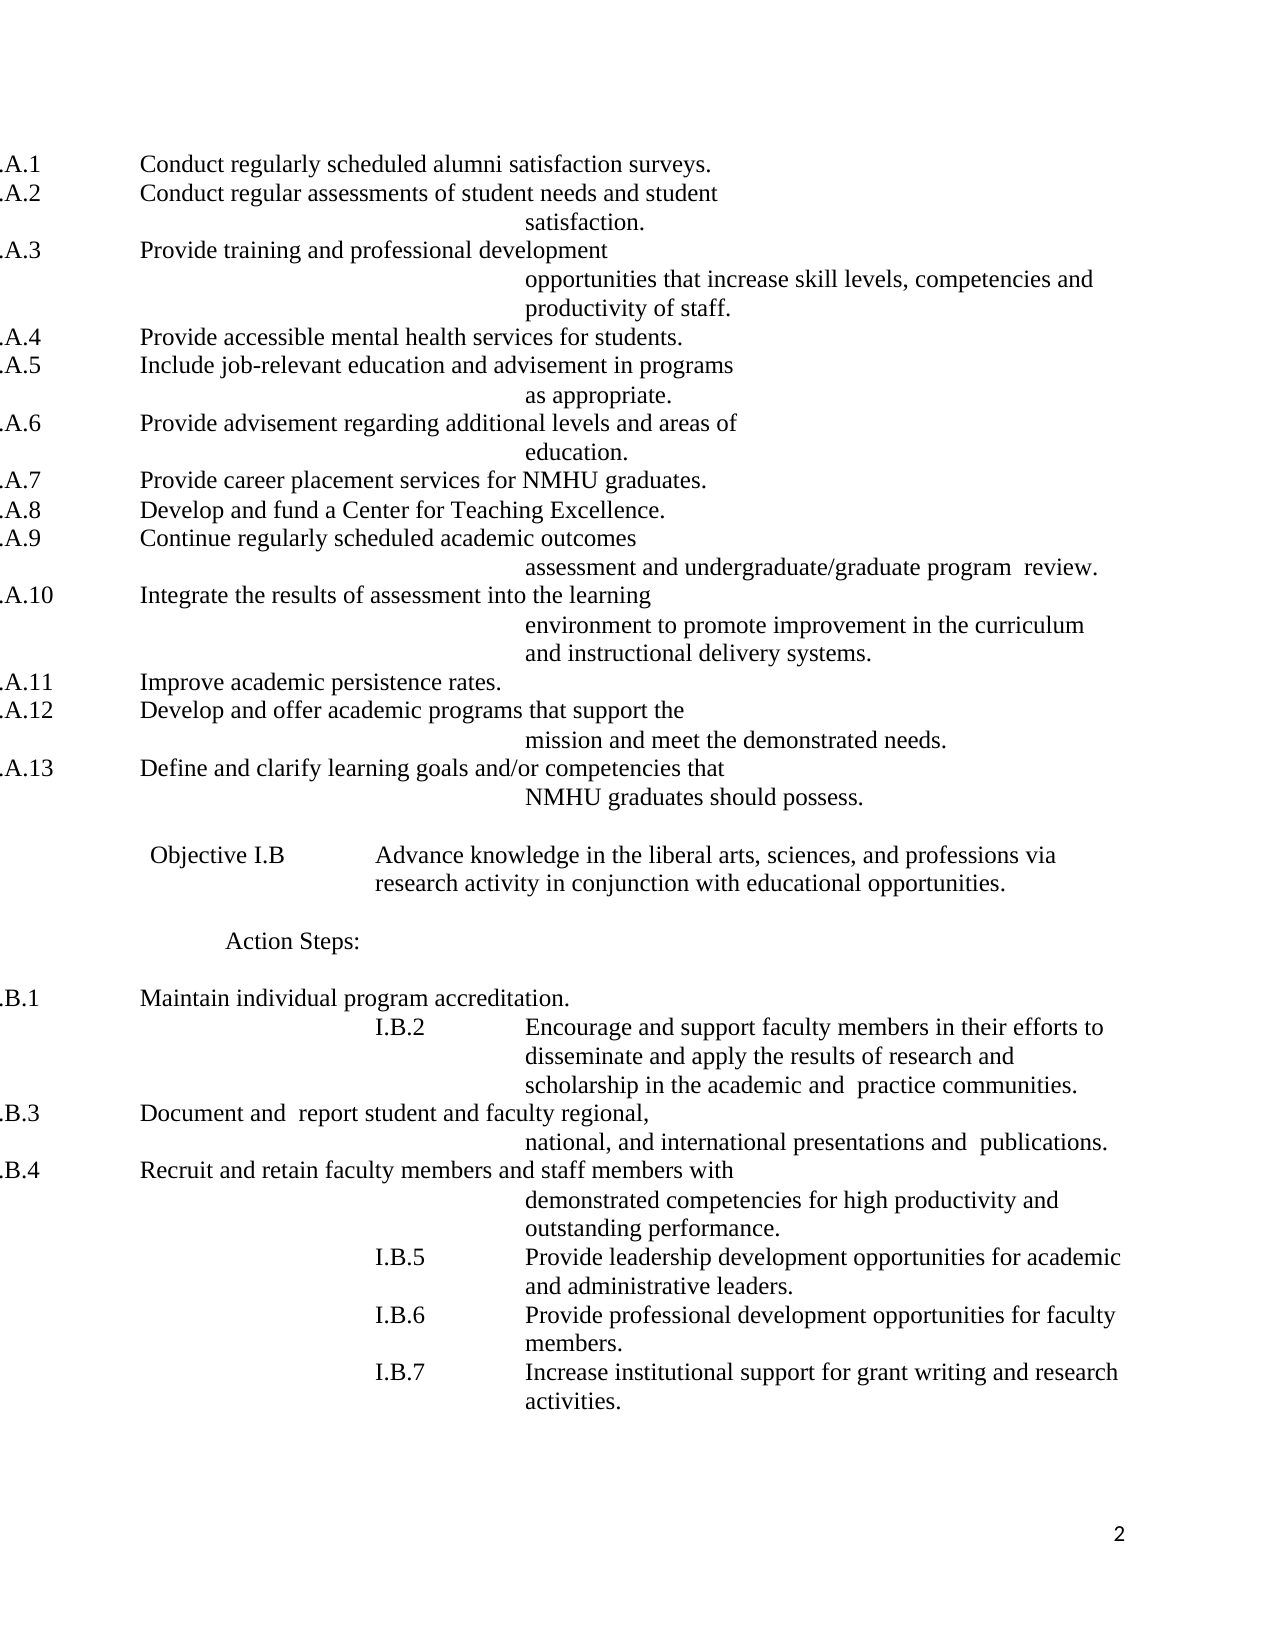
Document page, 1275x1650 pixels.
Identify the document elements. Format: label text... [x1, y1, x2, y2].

list Increase institutional support for grant writing and research activities. [375, 1358, 1119, 1415]
list Provide professional development opportunities for faculty members. [375, 1300, 1116, 1357]
list Provide advisement regarding additional levels and areas of [0, 408, 1135, 437]
list Provide training and professional development [0, 236, 1135, 264]
text environment to promote improvement in the curriculum and instructional delivery systems. [525, 610, 1085, 667]
text NMHU graduates should possess. [525, 782, 1135, 811]
list Integrate the results of assessment into the learning [0, 581, 1135, 609]
text national, and international presentations and publications. [525, 1127, 1135, 1156]
text opportunities that increase skill levels, competencies and productivity of staff. [525, 265, 1135, 322]
text as appropriate. [402, 380, 795, 408]
text mission and meet the demonstrated needs. [525, 725, 1135, 753]
list Include job-relevant education and advisement in programs [0, 351, 1135, 379]
list Encourage and support faculty members in their efforts to disseminate and apply the results of research and scholarship in the academic and practice communities. [375, 1012, 1104, 1098]
list Define and clarify learning goals and/or competencies that [0, 753, 1135, 782]
list Improve academic persistence rates. [0, 667, 1135, 696]
text Objective I.B Advance knowledge in the liberal arts, sciences, and professions via research activity in conjunction with educational opportunities. [150, 840, 1056, 897]
list Continue regularly scheduled academic outcomes [0, 523, 1135, 552]
list Provide accessible mental health services for students. [0, 322, 1135, 351]
list Provide leadership development opportunities for academic and administrative leaders. [375, 1243, 1121, 1300]
text Action Steps: [225, 926, 1135, 954]
text demonstrated competencies for high productivity and outstanding performance. [525, 1185, 1066, 1242]
list Conduct regularly scheduled alumni satisfaction surveys. [0, 149, 1135, 178]
text satisfaction. [139, 207, 1031, 236]
list Provide career placement services for NMHU graduates. [0, 466, 1135, 494]
list Recruit and retain faculty members and staff members with [0, 1156, 1135, 1184]
list Document and report student and faculty regional, [0, 1098, 1135, 1127]
text assessment and undergraduate/graduate program review. [525, 552, 1135, 581]
list Conduct regular assessments of student needs and student [0, 178, 1135, 207]
list Develop and fund a Center for Teaching Excellence. [0, 495, 1135, 523]
text education. [501, 437, 652, 466]
list Develop and offer academic programs that support the [0, 696, 1135, 724]
list Maintain individual program accreditation. [0, 983, 1135, 1012]
